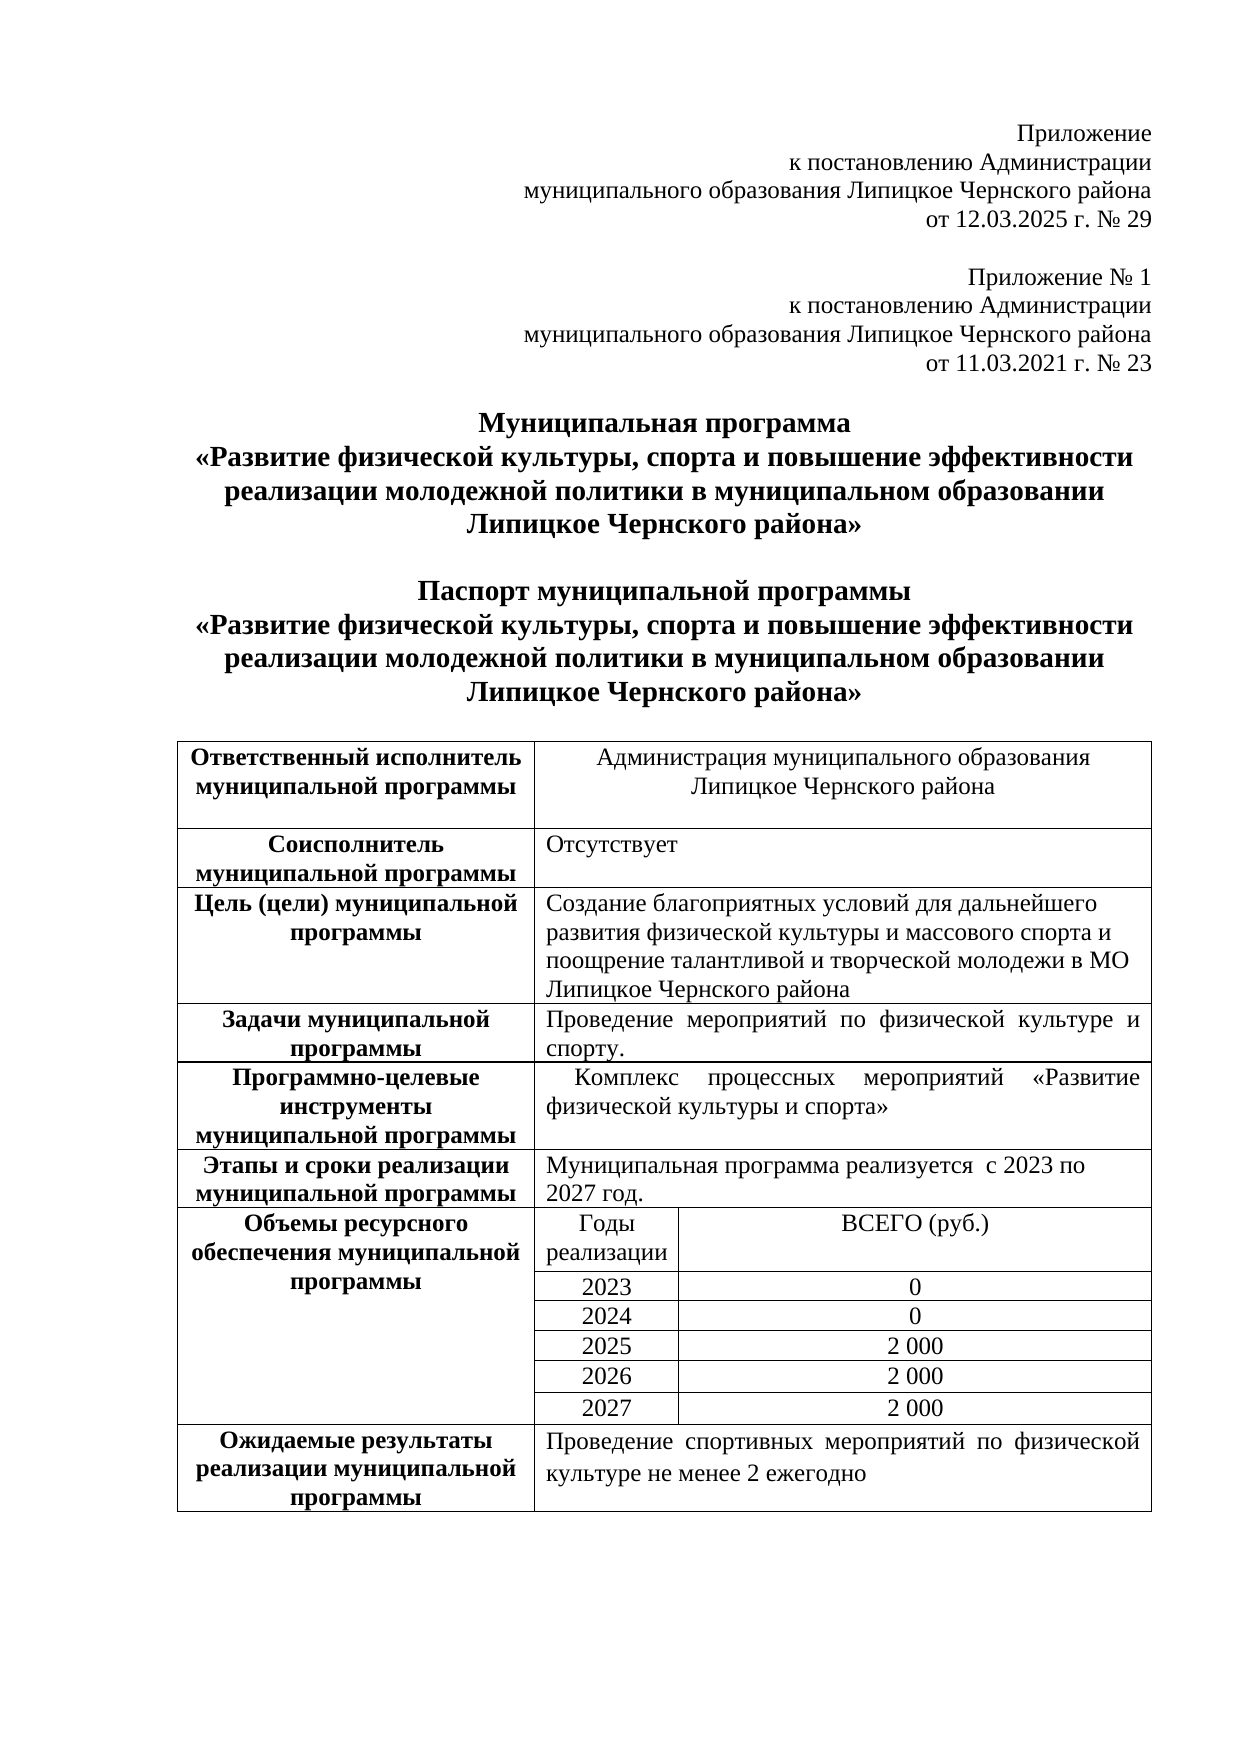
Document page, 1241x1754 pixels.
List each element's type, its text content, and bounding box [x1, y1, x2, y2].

table_cell 2023 [535, 1272, 678, 1300]
table_cell Проведение спортивных мероприятий по физической культуре не менее 2 ежегодно [535, 1425, 1151, 1511]
table_cell Задачи муниципальной программы [178, 1004, 534, 1061]
table_header Ответственный исполнитель муниципальной программы [178, 742, 534, 828]
text к постановлению Администрации [177, 147, 1152, 176]
table_cell 2 000 [679, 1393, 1151, 1424]
table_cell Муниципальная программа реализуется с 2023 по 2027 год. [535, 1150, 1151, 1207]
table_cell Цель (цели) муниципальной программы [178, 888, 534, 1003]
text Паспорт муниципальной программы [177, 573, 1152, 607]
text муниципального образования Липицкое Чернского района [177, 176, 1152, 204]
table_cell 0 [679, 1301, 1151, 1330]
table_cell Этапы и сроки реализации муниципальной программы [178, 1150, 534, 1207]
text от 11.03.2021 г. № 23 [177, 348, 1152, 377]
table_header Администрация муниципального образования Липицкое Чернского района [535, 742, 1151, 828]
table_cell Ожидаемые результаты реализации муниципальной программы [178, 1425, 534, 1511]
text Приложение № 1 [177, 262, 1152, 291]
table_cell Соисполнитель муниципальной программы [178, 829, 534, 887]
table_cell 2024 [535, 1301, 678, 1330]
table_cell 2027 [535, 1393, 678, 1424]
table_cell ВСЕГО (руб.) [679, 1208, 1151, 1271]
text «Развитие физической культуры, спорта и повышение эффективности реализации молодежной политики в муниципальном образовании Липицкое Чернского района» [177, 439, 1152, 540]
table_cell 2 000 [679, 1331, 1151, 1360]
table_cell Объемы ресурсного обеспечения муниципальной программы [178, 1208, 534, 1424]
table_cell Годы реализации [535, 1208, 678, 1271]
table_cell Комплекс процессных мероприятий «Развитие физической культуры и спорта» [535, 1063, 1151, 1149]
table_cell Создание благоприятных условий для дальнейшего развития физической культуры и массового спорта и поощрение талантливой и творческой молодежи в МО Липицкое Чернского района [535, 888, 1151, 1003]
table_cell Проведение мероприятий по физической культуре и спорту. [535, 1004, 1151, 1061]
table_cell 2026 [535, 1361, 678, 1392]
table_cell 0 [679, 1272, 1151, 1300]
text Муниципальная программа [177, 406, 1152, 439]
table_cell 2 000 [679, 1361, 1151, 1392]
text муниципального образования Липицкое Чернского района [177, 319, 1152, 348]
text к постановлению Администрации [177, 291, 1152, 319]
table_cell Программно-целевые инструменты муниципальной программы [178, 1063, 534, 1149]
text Приложение [177, 118, 1152, 147]
table_cell 2025 [535, 1331, 678, 1360]
text от 12.03.2025 г. № 29 [177, 204, 1152, 233]
table_cell Отсутствует [535, 829, 1151, 887]
text «Развитие физической культуры, спорта и повышение эффективности реализации молодежной политики в муниципальном образовании Липицкое Чернского района» [177, 607, 1152, 707]
